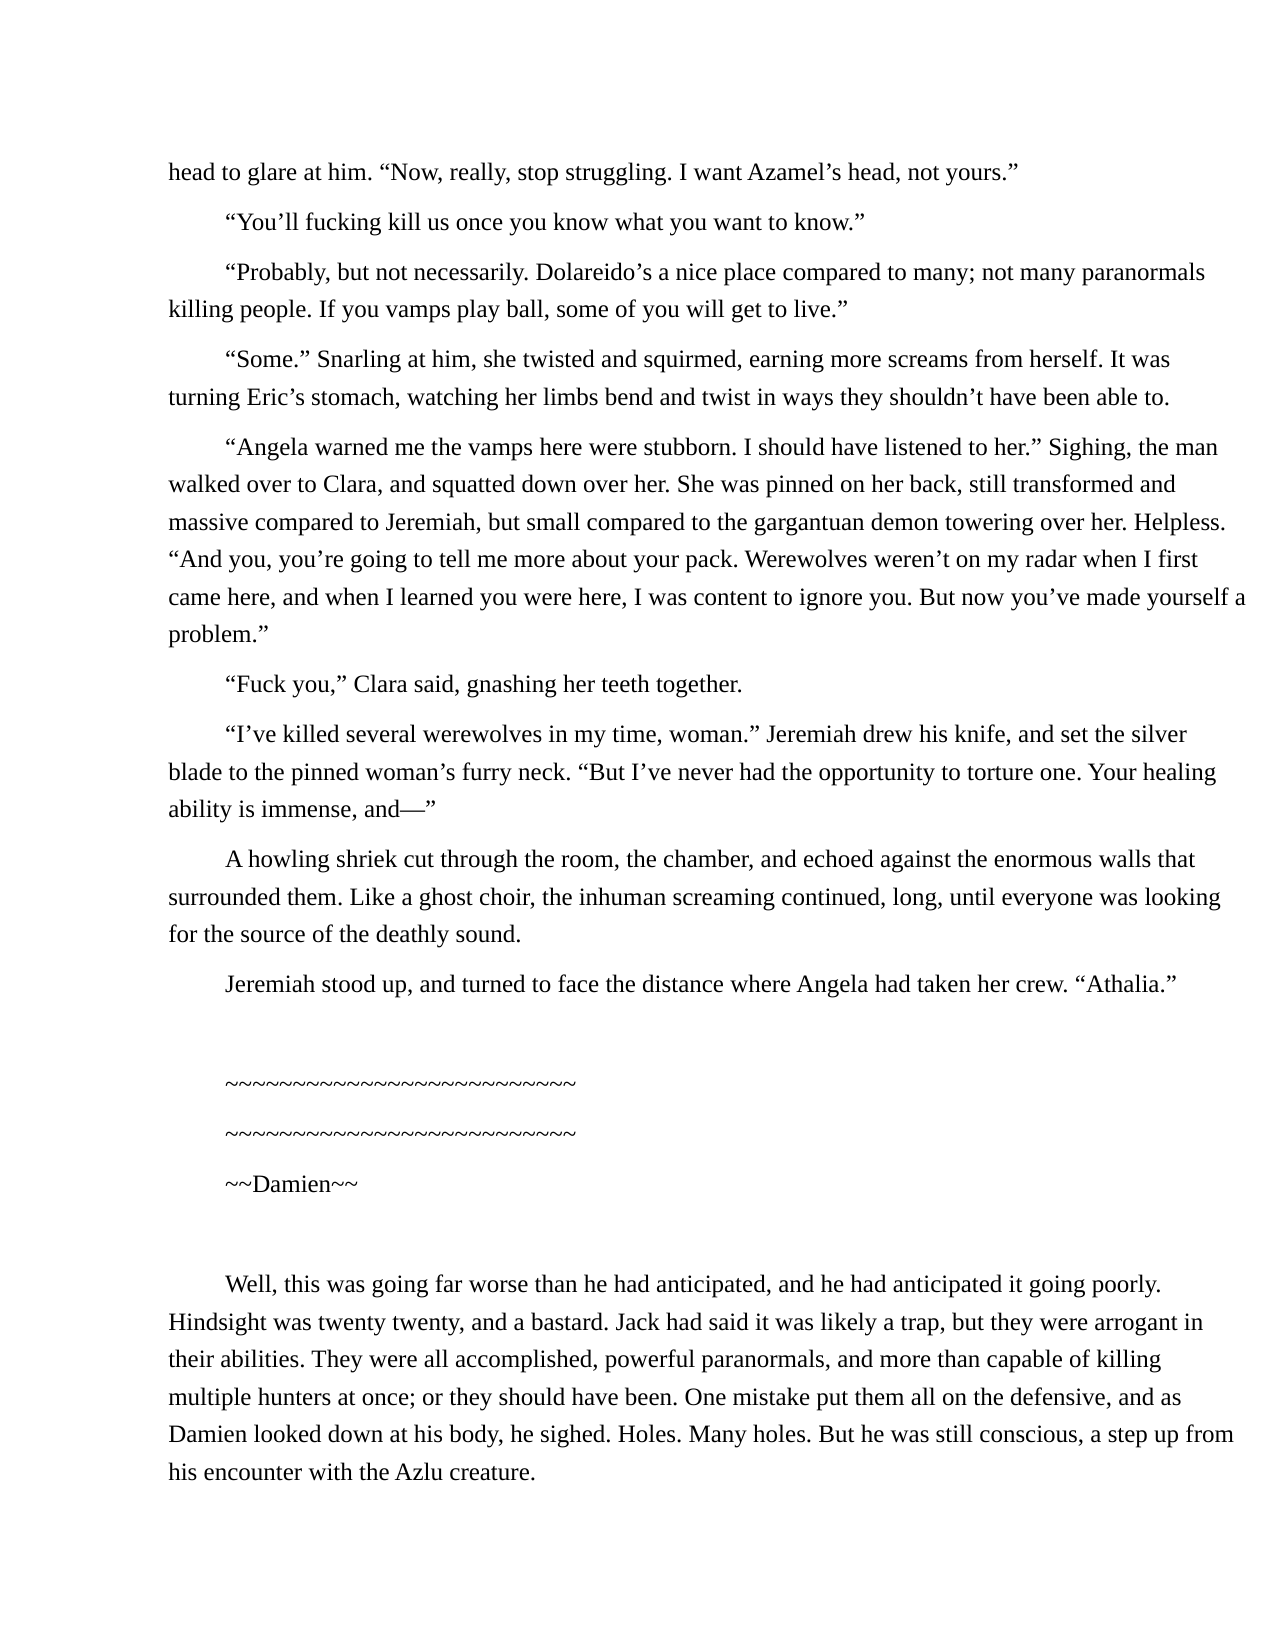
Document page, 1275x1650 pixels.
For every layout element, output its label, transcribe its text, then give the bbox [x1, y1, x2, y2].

text ~~~~~~~~~~~~~~~~~~~~~~~~~~ [168, 1112, 1246, 1150]
text “You’ll fucking kill us once you know what you want to know.” [168, 200, 1246, 237]
text “Fuck you,” Clara said, gnashing her teeth together. [168, 662, 1246, 700]
text Jeremiah stood up, and turned to face the distance where Angela had taken her crew. “Athalia.” [168, 962, 1246, 1000]
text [168, 150, 1246, 187]
text “Some.” Snarling at him, she twisted and squirmed, earning more screams from herself. It was turning Eric’s stomach, watching her limbs bend and twist in ways they shouldn’t have been able to. [168, 337, 1246, 412]
text “Probably, but not necessarily. Dolareido’s a nice place compared to many; not many paranormals killing people. If you vamps play ball, some of you will get to live.” [168, 250, 1246, 325]
text A howling shriek cut through the room, the chamber, and echoed against the enormous walls that surrounded them. Like a ghost choir, the inhuman screaming continued, long, until everyone was looking for the source of the deathly sound. [168, 837, 1246, 950]
text ~~Damien~~ [168, 1162, 1246, 1200]
text “Angela warned me the vamps here were stubborn. I should have listened to her.” Sighing, the man walked over to Clara, and squatted down over her. She was pinned on her back, still transformed and massive compared to Jeremiah, but small compared to the gargantuan demon towering over her. Helpless. “And you, you’re going to tell me more about your pack. Werewolves weren’t on my radar when I first came here, and when I learned you were here, I was content to ignore you. But now you’ve made yourself a problem.” [168, 425, 1246, 650]
text ~~~~~~~~~~~~~~~~~~~~~~~~~~ [168, 1062, 1246, 1100]
text “I’ve killed several werewolves in my time, woman.” Jeremiah drew his knife, and set the silver blade to the pinned woman’s furry neck. “But I’ve never had the opportunity to torture one. Your healing ability is immense, and—” [168, 712, 1246, 825]
text Well, this was going far worse than he had anticipated, and he had anticipated it going poorly. Hindsight was twenty twenty, and a bastard. Jack had said it was likely a trap, but they were arrogant in their abilities. They were all accomplished, powerful paranormals, and more than capable of killing multiple hunters at once; or they should have been. One mistake put them all on the defensive, and as Damien looked down at his body, he sighed. Holes. Many holes. But he was still conscious, a step up from his encounter with the Azlu creature. [168, 1262, 1246, 1487]
